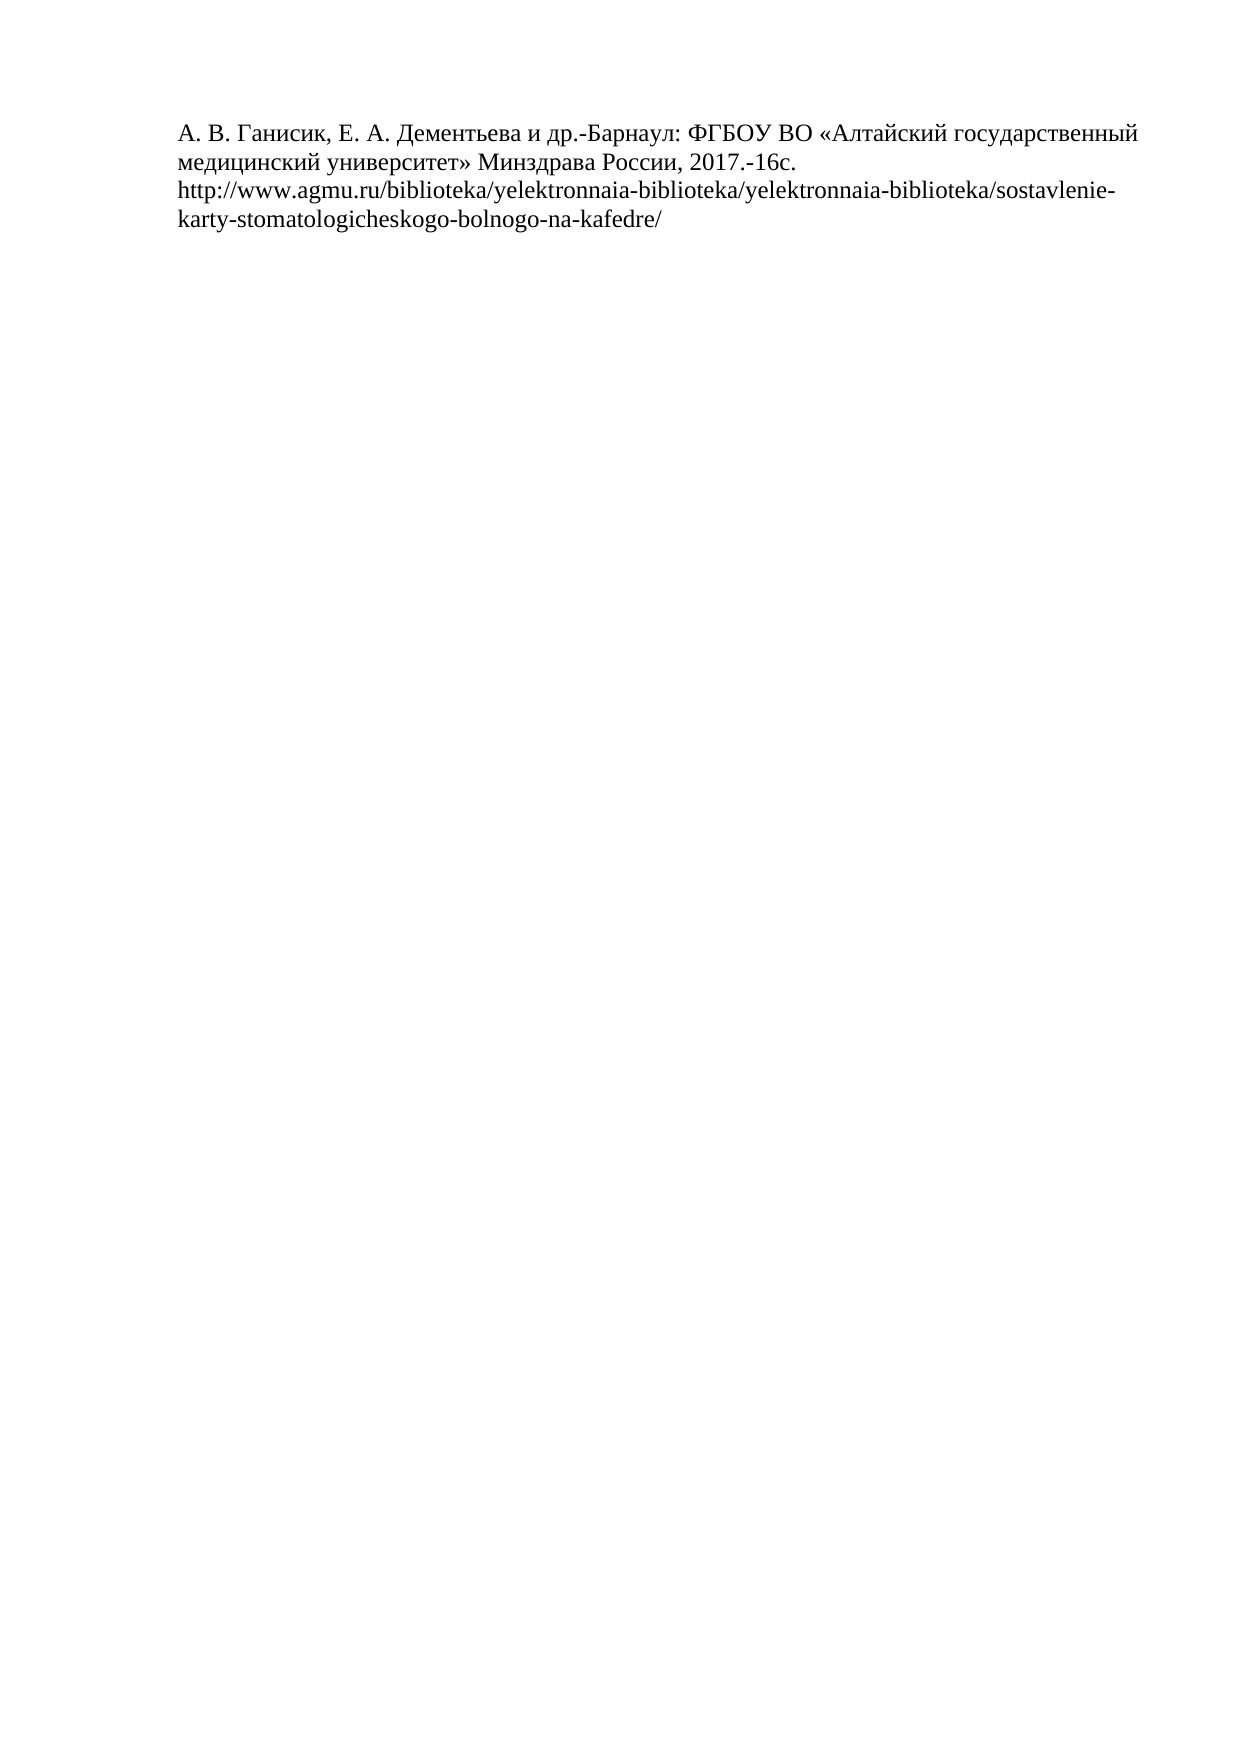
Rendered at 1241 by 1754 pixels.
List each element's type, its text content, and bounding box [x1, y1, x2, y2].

text http://www.agmu.ru/biblioteka/yelektronnaia-biblioteka/yelektronnaia-biblioteka/sostavlenie-karty-stomatologicheskogo-bolnogo-na-kafedre/ [662, 176, 1152, 233]
